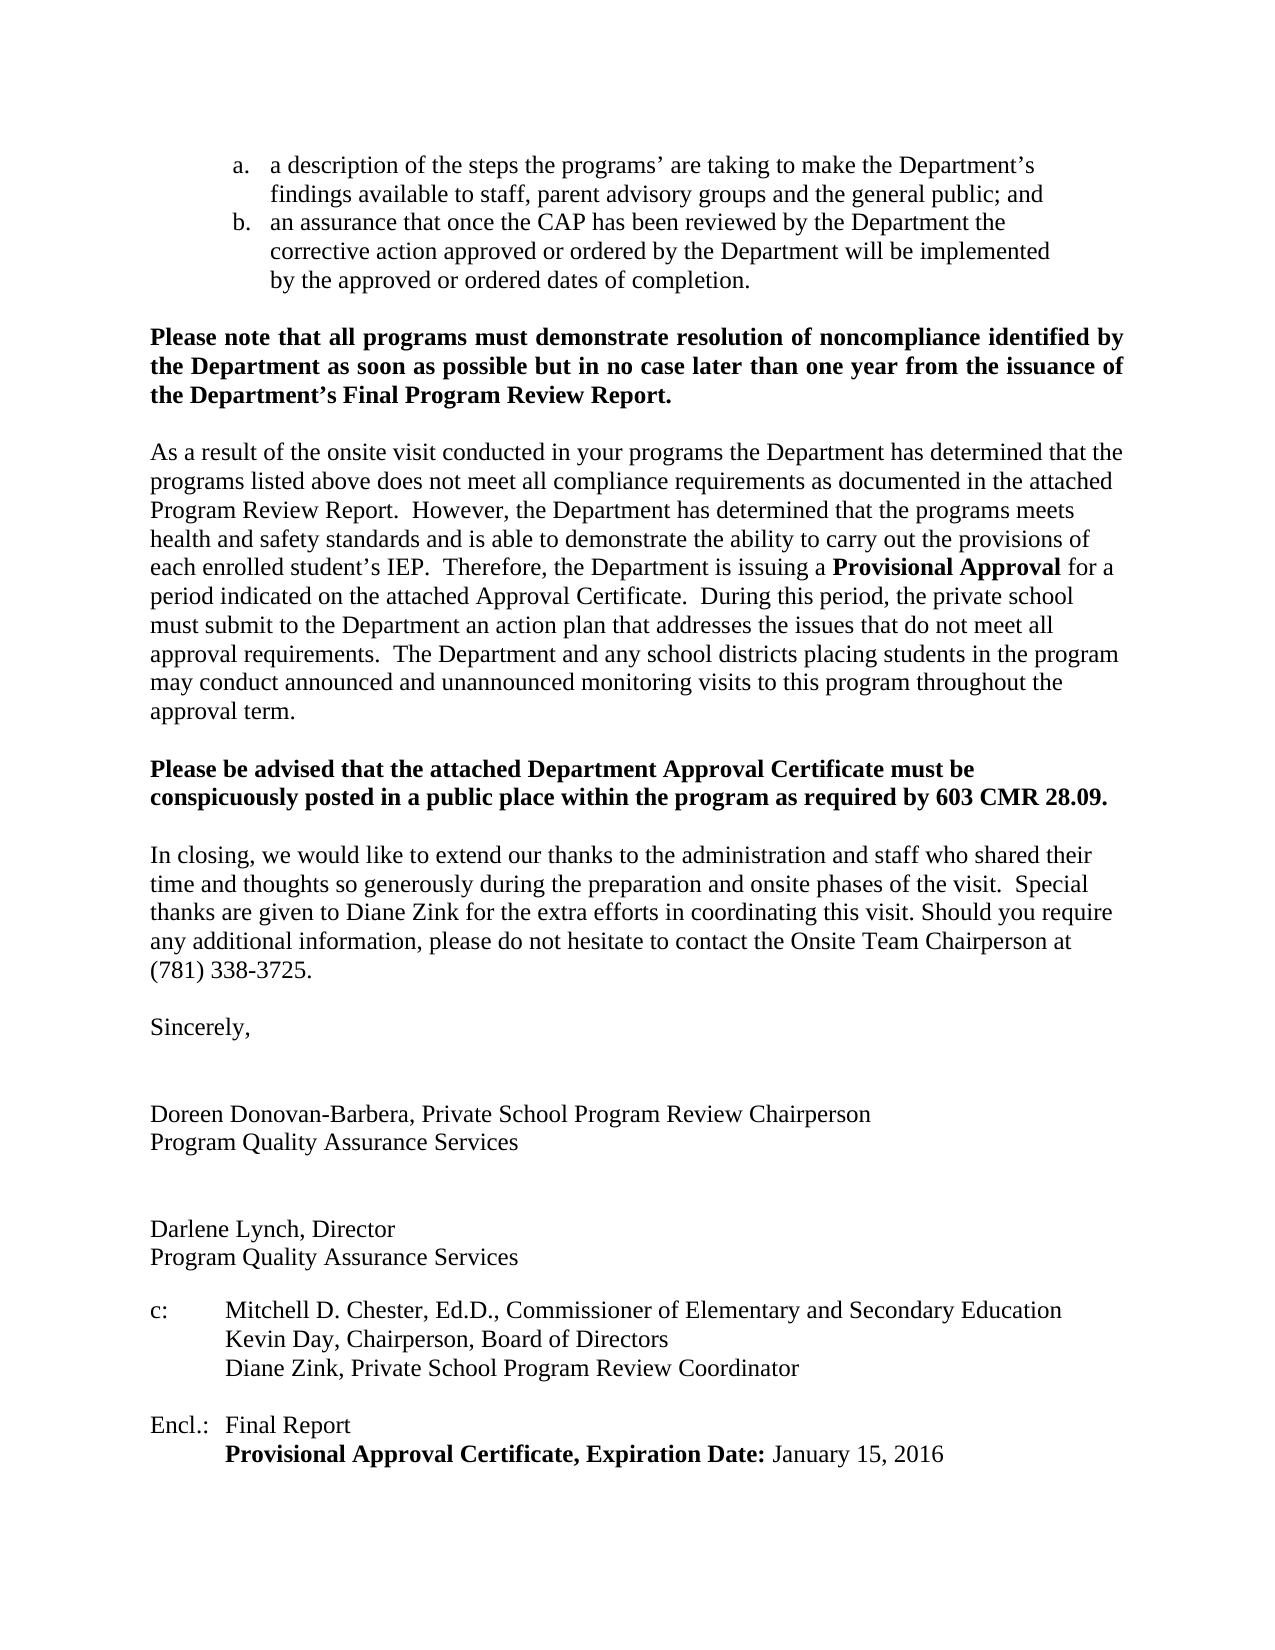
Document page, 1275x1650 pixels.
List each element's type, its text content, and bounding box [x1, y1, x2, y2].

text Program Quality Assurance Services [150, 1242, 1125, 1271]
text Sincerely, [150, 1012, 1125, 1041]
text Encl.: Final Report [150, 1410, 1125, 1439]
text c: Mitchell D. Chester, Ed.D., Commissioner of Elementary and Secondary Education [150, 1295, 1125, 1324]
text Kevin Day, Chairperson, Board of Directors [225, 1324, 1125, 1353]
text Provisional Approval Certificate, Expiration Date: January 15, 2016 [225, 1439, 1125, 1468]
text Doreen Donovan-Barbera, Private School Program Review Chairperson [150, 1099, 1125, 1127]
text Please be advised that the attached Department Approval Certificate must be conspicuously posted in a public place within the program as required by 603 CMR 28.09. [150, 754, 1125, 811]
list an assurance that once the CAP has been reviewed by the Department the corrective action approved or ordered by the Department will be implemented by the approved or ordered dates of completion. [232, 207, 1080, 294]
text Diane Zink, Private School Program Review Coordinator [150, 1353, 1125, 1382]
list a description of the steps the programs’ are taking to make the Department’s findings available to staff, parent advisory groups and the general public; and [232, 150, 1080, 207]
text Program Quality Assurance Services [150, 1127, 1125, 1156]
text (781) 338-3725. [150, 955, 1125, 984]
text As a result of the onsite visit conducted in your programs the Department has determined that the programs listed above does not meet all compliance requirements as documented in the attached Program Review Report. However, the Department has determined that the programs meets health and safety standards and is able to demonstrate the ability to carry out the provisions of each enrolled student’s IEP. Therefore, the Department is issuing a Provisional Approval for a period indicated on the attached Approval Certificate. During this period, the private school must submit to the Department an action plan that addresses the issues that do not meet all approval requirements. The Department and any school districts placing students in the program may conduct announced and unannounced monitoring visits to this program throughout the approval term. [150, 437, 1125, 725]
text Please note that all programs must demonstrate resolution of noncompliance identified by the Department as soon as possible but in no case later than one year from the issuance of the Department’s Final Program Review Report. [150, 322, 1125, 409]
text Darlene Lynch, Director [150, 1214, 1125, 1242]
text In closing, we would like to extend our thanks to the administration and staff who shared their time and thoughts so generously during the preparation and onsite phases of the visit. Special thanks are given to Diane Zink for the extra efforts in coordinating this visit. Should you require any additional information, please do not hesitate to contact the Onsite Team Chairperson at [150, 840, 1125, 955]
